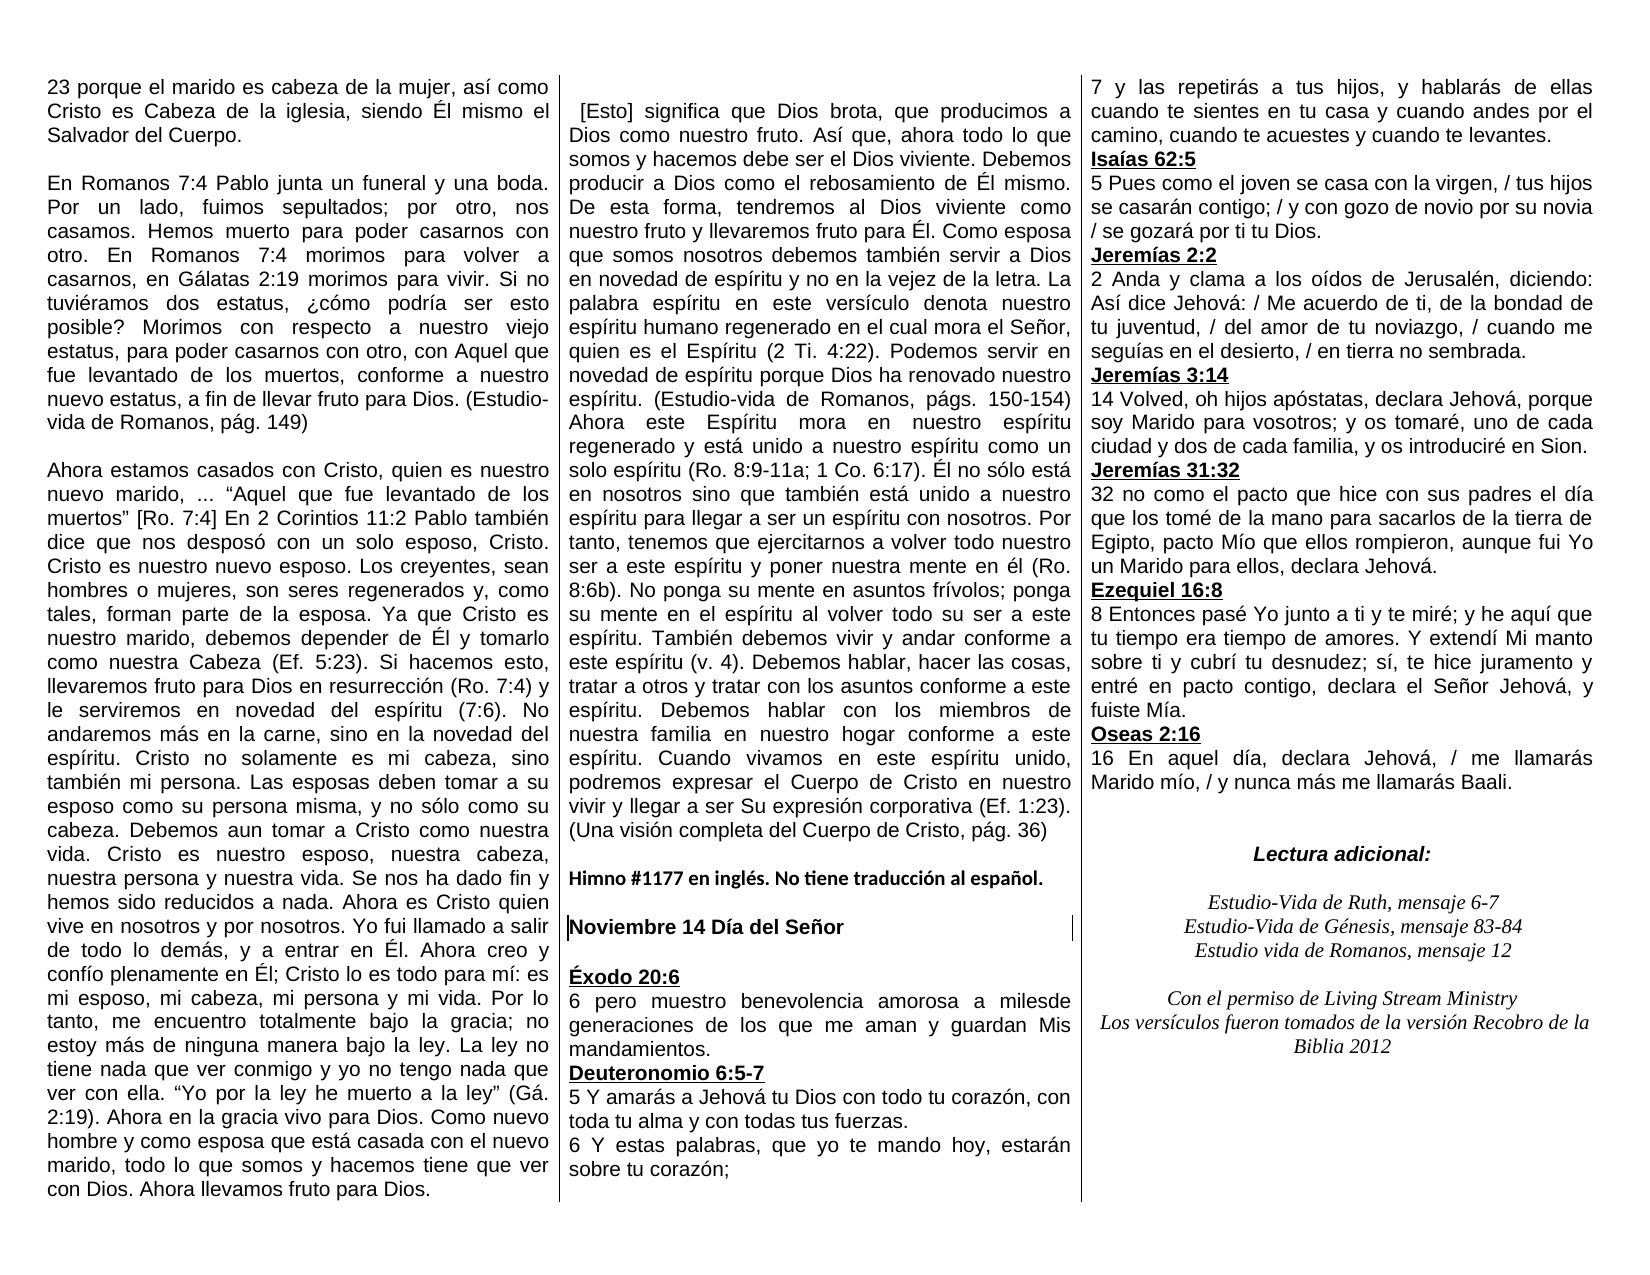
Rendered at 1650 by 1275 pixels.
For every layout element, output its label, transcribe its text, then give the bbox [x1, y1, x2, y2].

text En Romanos 7:4 Pablo junta un funeral y una boda. Por un lado, fuimos sepultados; por otro, nos casamos. Hemos muerto para poder casarnos con otro. En Romanos 7:4 morimos para volver a casarnos, en Gálatas 2:19 morimos para vivir. Si no tuviéramos dos estatus, ¿cómo podría ser esto posible? Morimos con respecto a nuestro viejo estatus, para poder casarnos con otro, con Aquel que fue levantado de los muertos, conforme a nuestro nuevo estatus, a fin de llevar fruto para Dios. (Estudio-vida de Romanos, pág. 149) [47, 171, 550, 434]
text 16 En aquel día, declara Jehová, / me llamarás Marido mío, / y nunca más me llamarás Baali. [1091, 746, 1594, 794]
text Himno #1177 en inglés. No tiene traducción al español. [569, 866, 1072, 891]
text Jeremías 31:32 [1091, 458, 1594, 482]
text Los versículos fueron tomados de la versión Recobro de la Biblia 2012 [1091, 1010, 1594, 1058]
text Estudio-Vida de Ruth, mensaje 6-7 [1119, 889, 1587, 914]
text Noviembre 14 Día del Señor [569, 915, 1072, 941]
text 23 porque el marido es cabeza de la mujer, así como Cristo es Cabeza de la iglesia, siendo Él mismo el Salvador del Cuerpo. [47, 75, 550, 147]
text 14 Volved, oh hijos apóstatas, declara Jehová, porque soy Marido para vosotros; y os tomaré, uno de cada ciudad y dos de cada familia, y os introduciré en Sion. [1091, 386, 1594, 458]
text Ahora estamos casados con Cristo, quien es nuestro nuevo marido, ... “Aquel que fue levantado de los muertos” [Ro. 7:4] En 2 Corintios 11:2 Pablo también dice que nos desposó con un solo esposo, Cristo. Cristo es nuestro nuevo esposo. Los creyentes, sean hombres o mujeres, son seres regenerados y, como tales, forman parte de la esposa. Ya que Cristo es nuestro marido, debemos depender de Él y tomarlo como nuestra Cabeza (Ef. 5:23). Si hacemos esto, llevaremos fruto para Dios en resurrección (Ro. 7:4) y le serviremos en novedad del espíritu (7:6). No andaremos más en la carne, sino en la novedad del espíritu. Cristo no solamente es mi cabeza, sino también mi persona. Las esposas deben tomar a su esposo como su persona misma, y no sólo como su cabeza. Debemos aun tomar a Cristo como nuestra vida. Cristo es nuestro esposo, nuestra cabeza, nuestra persona y nuestra vida. Se nos ha dado fin y hemos sido reducidos a nada. Ahora es Cristo quien vive en nosotros y por nosotros. Yo fui llamado a salir de todo lo demás, y a entrar en Él. Ahora creo y confío plenamente en Él; Cristo lo es todo para mí: es mi esposo, mi cabeza, mi persona y mi vida. Por lo tanto, me encuentro totalmente bajo la gracia; no estoy más de ninguna manera bajo la ley. La ley no tiene nada que ver conmigo y yo no tengo nada que ver con ella. “Yo por la ley he muerto a la ley” (Gá. 2:19). Ahora en la gracia vivo para Dios. Como nuevo hombre y como esposa que está casada con el nuevo marido, todo lo que somos y hacemos tiene que ver con Dios. Ahora llevamos fruto para Dios. [47, 458, 550, 1201]
text 8 Entonces pasé Yo junto a ti y te miré; y he aquí que tu tiempo era tiempo de amores. Y extendí Mi manto sobre ti y cubrí tu desnudez; sí, te hice juramento y entré en pacto contigo, declara el Señor Jehová, y fuiste Mía. [1091, 602, 1594, 722]
text Lectura adicional: [1091, 842, 1594, 866]
text 6 pero muestro benevolencia amorosa a milesde generaciones de los que me aman y guardan Mis mandamientos. [569, 989, 1072, 1061]
text 5 Y amarás a Jehová tu Dios con todo tu corazón, con toda tu alma y con todas tus fuerzas. [569, 1085, 1072, 1133]
text Estudio vida de Romanos, mensaje 12 [1119, 938, 1587, 962]
text 5 Pues como el joven se casa con la virgen, / tus hijos se casarán contigo; / y con gozo de novio por su novia / se gozará por ti tu Dios. [1091, 171, 1594, 243]
text Ezequiel 16:8 [1091, 578, 1594, 602]
text Isaías 62:5 [1091, 147, 1594, 171]
text Con el permiso de Living Stream Ministry [1091, 986, 1594, 1010]
text Estudio-Vida de Génesis, mensaje 83-84 [1119, 914, 1587, 938]
text 7 y las repetirás a tus hijos, y hablarás de ellas cuando te sientes en tu casa y cuando andes por el camino, cuando te acuestes y cuando te levantes. [1091, 75, 1594, 147]
text 6 Y estas palabras, que yo te mando hoy, estarán sobre tu corazón; [569, 1133, 1072, 1181]
text [Esto] significa que Dios brota, que producimos a Dios como nuestro fruto. Así que, ahora todo lo que somos y hacemos debe ser el Dios viviente. Debemos producir a Dios como el rebosamiento de Él mismo. De esta forma, tendremos al Dios viviente como nuestro fruto y llevaremos fruto para Él. Como esposa que somos nosotros debemos también servir a Dios en novedad de espíritu y no en la vejez de la letra. La palabra espíritu en este versículo denota nuestro espíritu humano regenerado en el cual mora el Señor, quien es el Espíritu (2 Ti. 4:22). Podemos servir en novedad de espíritu porque Dios ha renovado nuestro espíritu. (Estudio-vida de Romanos, págs. 150-154) Ahora este Espíritu mora en nuestro espíritu regenerado y está unido a nuestro espíritu como un solo espíritu (Ro. 8:9-11a; 1 Co. 6:17). Él no sólo está en nosotros sino que también está unido a nuestro espíritu para llegar a ser un espíritu con nosotros. Por tanto, tenemos que ejercitarnos a volver todo nuestro ser a este espíritu y poner nuestra mente en él (Ro. 8:6b). No ponga su mente en asuntos frívolos; ponga su mente en el espíritu al volver todo su ser a este espíritu. También debemos vivir y andar conforme a este espíritu (v. 4). Debemos hablar, hacer las cosas, tratar a otros y tratar con los asuntos conforme a este espíritu. Debemos hablar con los miembros de nuestra familia en nuestro hogar conforme a este espíritu. Cuando vivamos en este espíritu unido, podremos expresar el Cuerpo de Cristo en nuestro vivir y llegar a ser Su expresión corporativa (Ef. 1:23). (Una visión completa del Cuerpo de Cristo, pág. 36) [569, 99, 1072, 842]
text 2 Anda y clama a los oídos de Jerusalén, diciendo: Así dice Jehová: / Me acuerdo de ti, de la bondad de tu juventud, / del amor de tu noviazgo, / cuando me seguías en el desierto, / en tierra no sembrada. [1091, 267, 1594, 362]
text Éxodo 20:6 [569, 965, 1072, 989]
text Jeremías 3:14 [1091, 362, 1594, 386]
text Deuteronomio 6:5-7 [569, 1061, 1072, 1085]
text Oseas 2:16 [1091, 722, 1594, 746]
text Jeremías 2:2 [1091, 243, 1594, 267]
text 32 no como el pacto que hice con sus padres el día que los tomé de la mano para sacarlos de la tierra de Egipto, pacto Mío que ellos rompieron, aunque fui Yo un Marido para ellos, declara Jehová. [1091, 482, 1594, 578]
